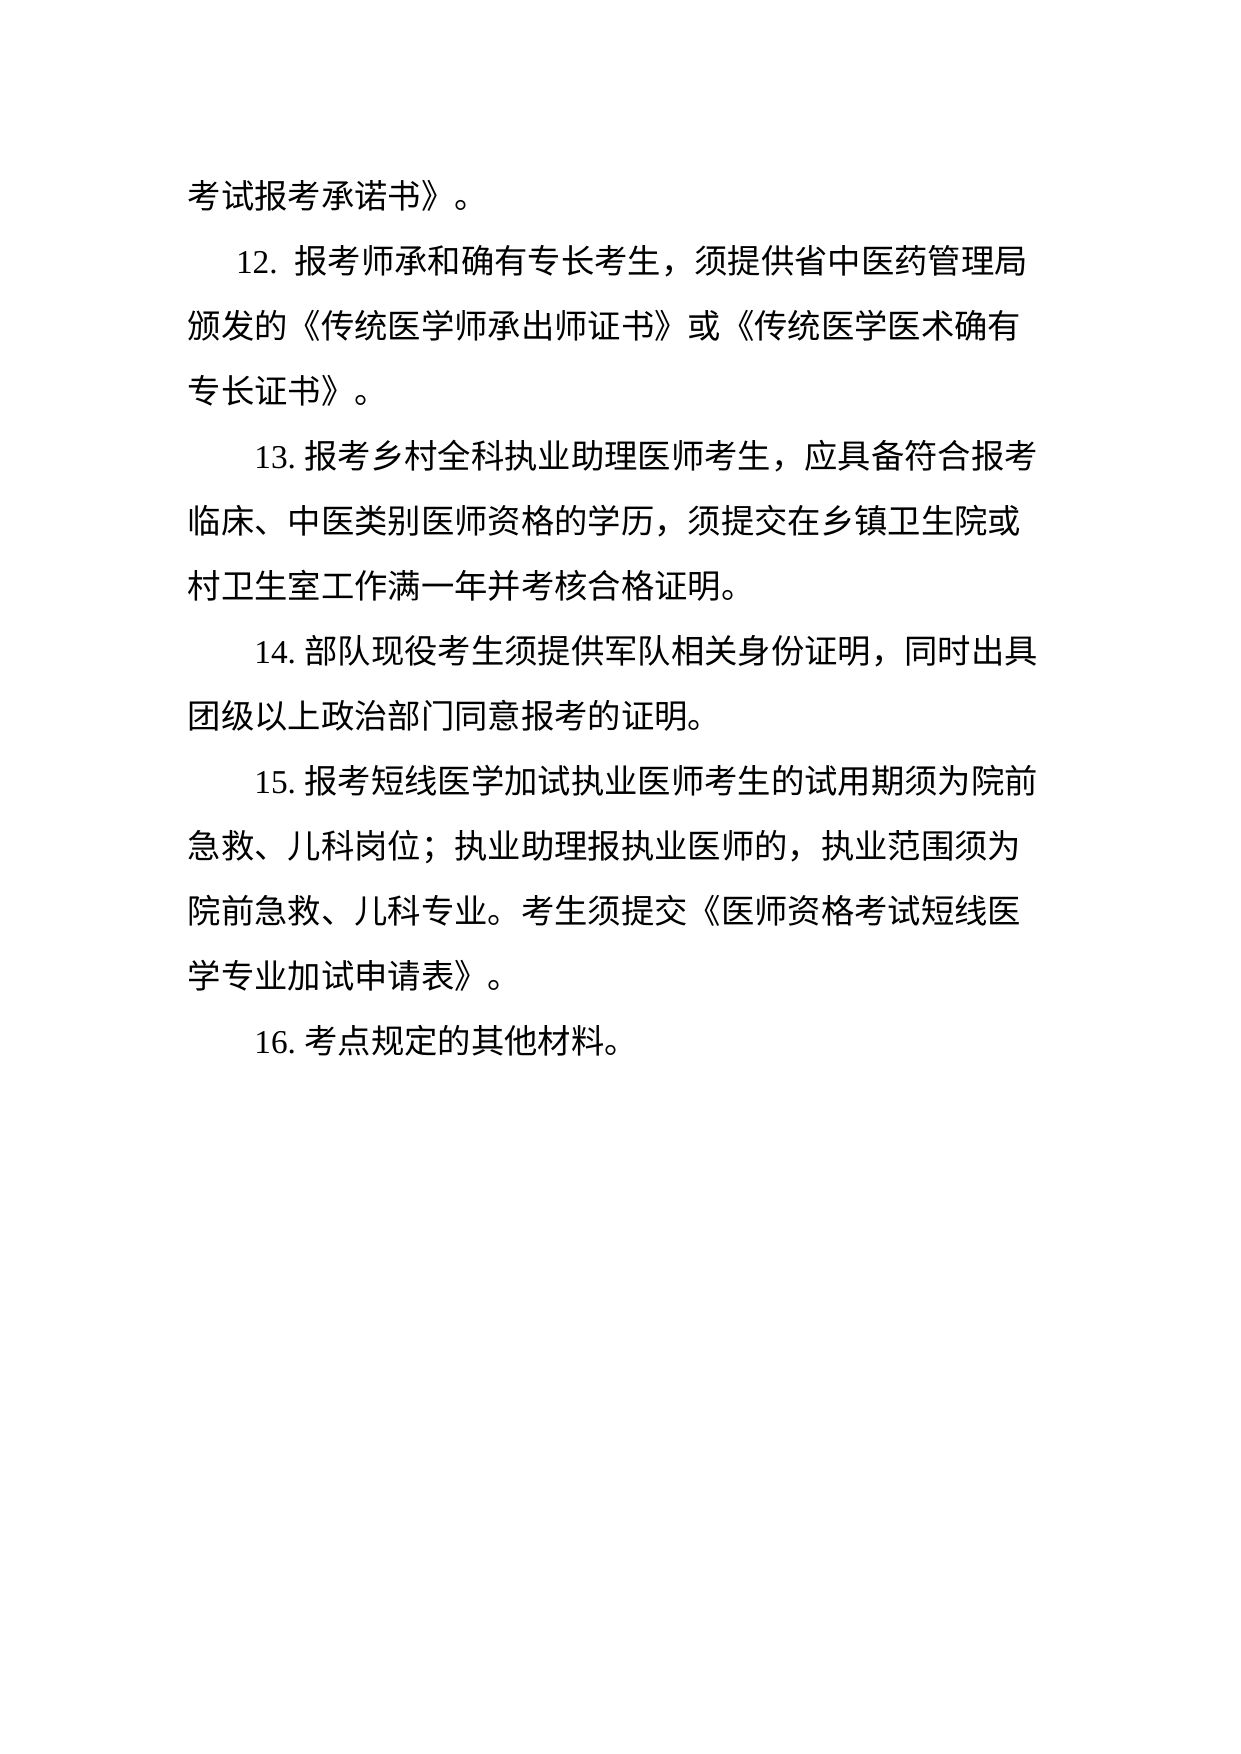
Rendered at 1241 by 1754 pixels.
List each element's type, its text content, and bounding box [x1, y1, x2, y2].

text 15. 报考短线医学加试执业医师考生的试用期须为院前急救、儿科岗位；执业助理报执业医师的，执业范围须为院前急救、儿科专业。考生须提交《医师资格考试短线医学专业加试申请表》。 [187, 747, 1053, 1007]
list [187, 162, 1053, 227]
text 12. 报考师承和确有专长考生，须提供省中医药管理局颁发的《传统医学师承出师证书》或《传统医学医术确有专长证书》。 [187, 227, 1053, 422]
text 13. 报考乡村全科执业助理医师考生，应具备符合报考临床、中医类别医师资格的学历，须提交在乡镇卫生院或村卫生室工作满一年并考核合格证明。 [187, 422, 1053, 617]
text 16. 考点规定的其他材料。 [187, 1007, 1053, 1072]
text 14. 部队现役考生须提供军队相关身份证明，同时出具团级以上政治部门同意报考的证明。 [187, 617, 1053, 747]
